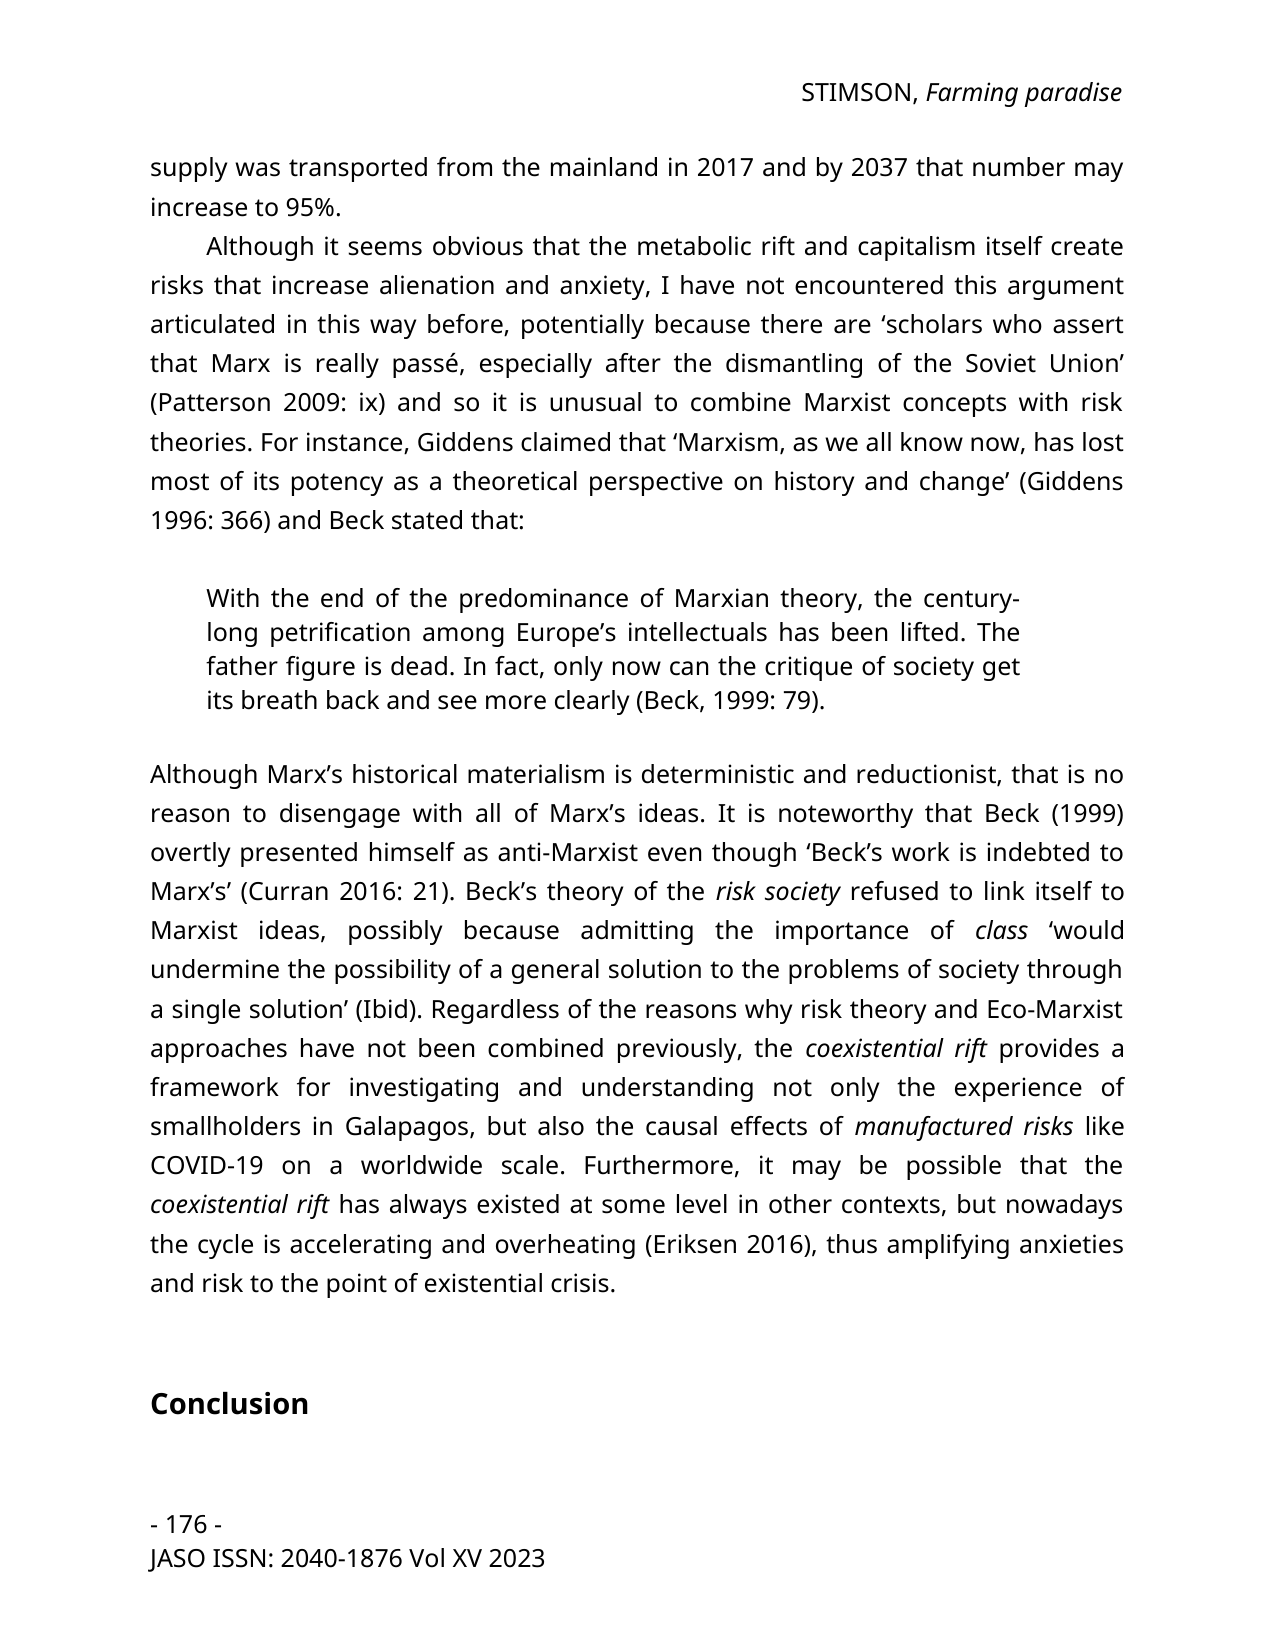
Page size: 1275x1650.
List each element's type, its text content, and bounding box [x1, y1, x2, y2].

text With the end of the predominance of Marxian theory, the century-long petrification among Europe’s intellectuals has been lifted. The father figure is dead. In fact, only now can the critique of society get its breath back and see more clearly (Beck, 1999: 79). [206, 581, 1021, 717]
text Although Marx’s historical materialism is deterministic and reductionist, that is no reason to disengage with all of Marx’s ideas. It is noteworthy that Beck (1999) overtly presented himself as anti-Marxist even though ‘Beck’s work is indebted to Marx’s’ (Curran 2016: 21). Beck’s theory of the risk society refused to link itself to Marxist ideas, possibly because admitting the importance of class ‘would undermine the possibility of a general solution to the problems of society through a single solution’ (Ibid). Regardless of the reasons why risk theory and Eco-Marxist approaches have not been combined previously, the coexistential rift provides a framework for investigating and understanding not only the experience of smallholders in Galapagos, but also the causal effects of manufactured risks like COVID-19 on a worldwide scale. Furthermore, it may be possible that the coexistential rift has always existed at some level in other contexts, but nowadays the cycle is accelerating and overheating (Eriksen 2016), thus amplifying anxieties and risk to the point of existential crisis. [150, 756, 1125, 1299]
text Although it seems obvious that the metabolic rift and capitalism itself create risks that increase alienation and anxiety, I have not encountered this argument articulated in this way before, potentially because there are ‘scholars who assert that Marx is really passé, especially after the dismantling of the Soviet Union’ (Patterson 2009: ix) and so it is unusual to combine Marxist concepts with risk theories. For instance, Giddens claimed that ‘Marxism, as we all know now, has lost most of its potency as a theoretical perspective on history and change’ (Giddens 1996: 366) and Beck stated that: [150, 228, 1125, 537]
text Conclusion [150, 1383, 1125, 1423]
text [150, 150, 1125, 223]
